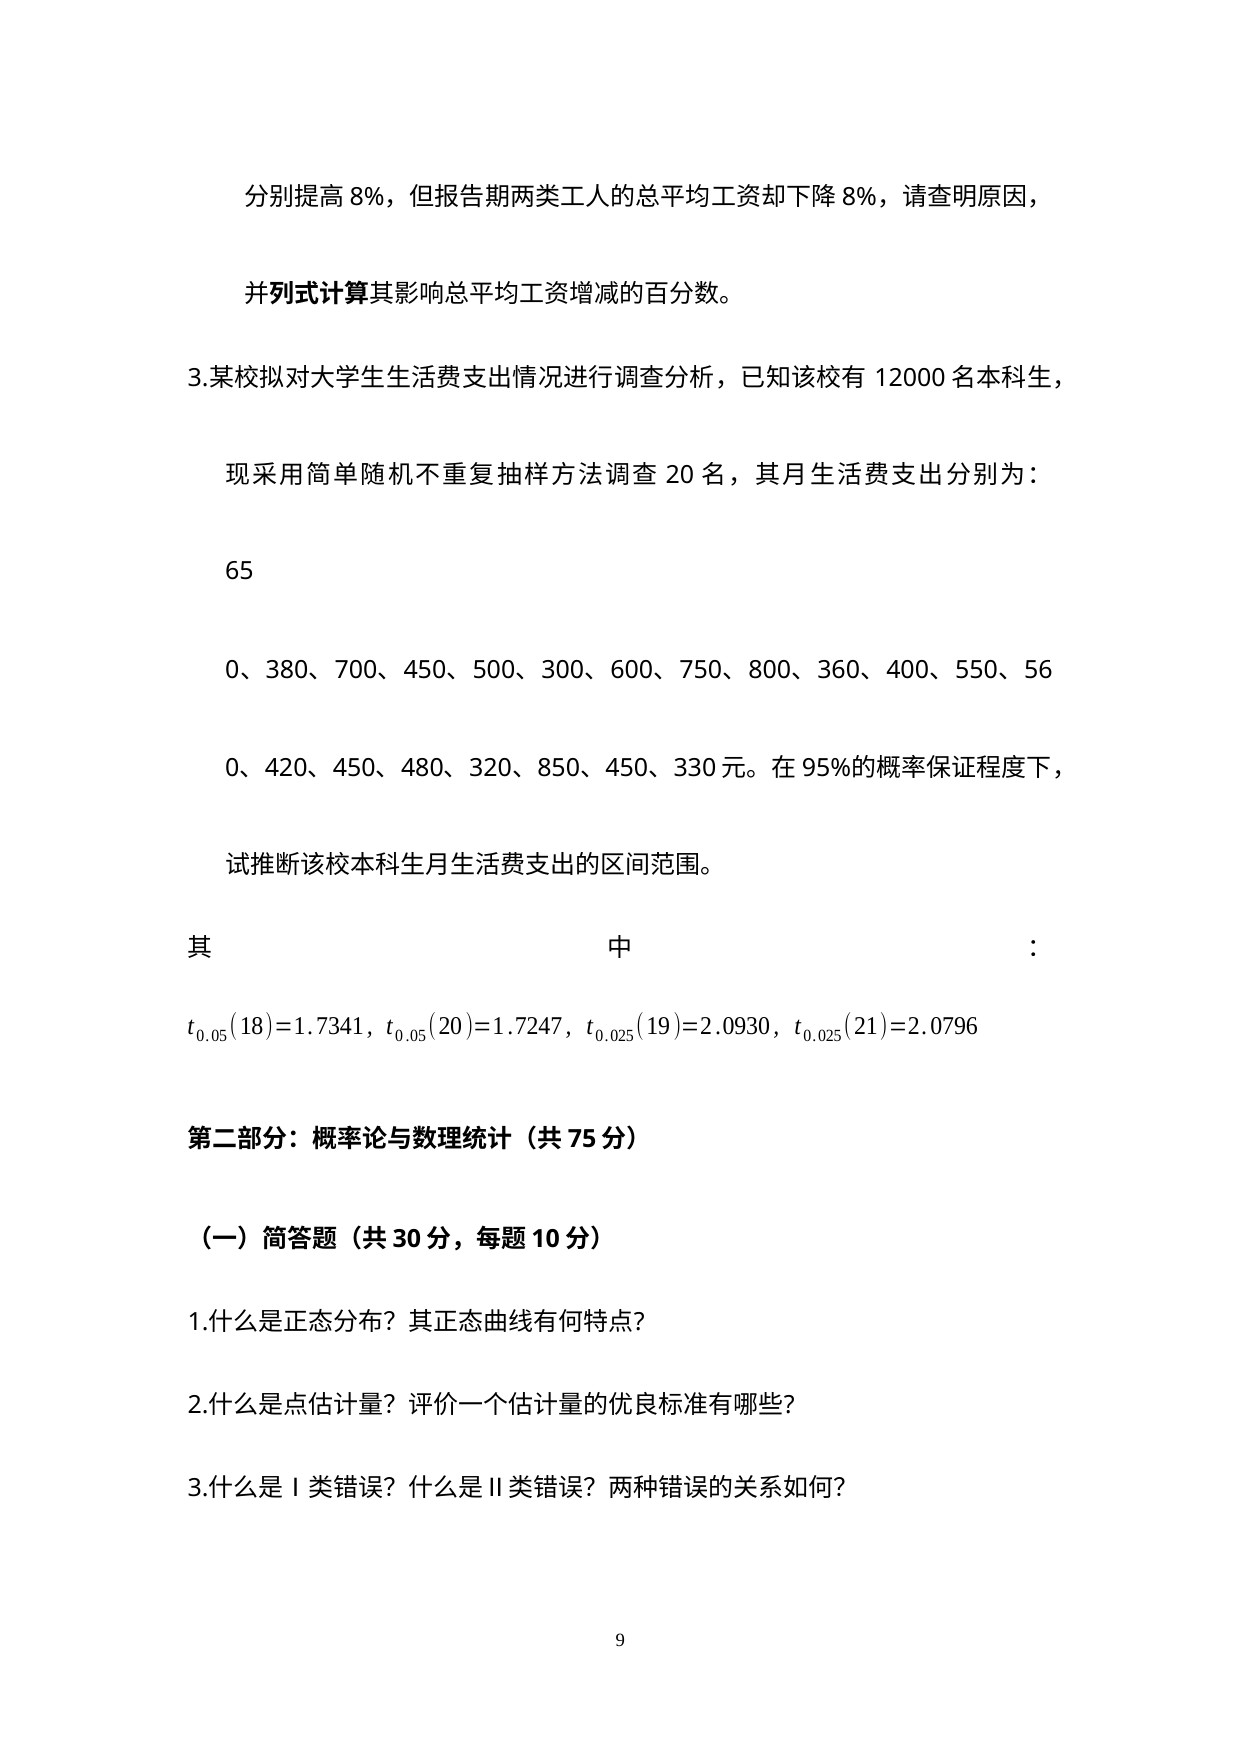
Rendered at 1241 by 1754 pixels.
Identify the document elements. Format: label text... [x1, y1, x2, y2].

text （一）简答题（共30分，每题10分） [187, 1204, 1053, 1269]
text 1.什么是正态分布？其正态曲线有何特点? [187, 1287, 1053, 1352]
text 其中： [187, 913, 1053, 1076]
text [181, 162, 1053, 324]
text 2.什么是点估计量？评价一个估计量的优良标准有哪些? [187, 1370, 1053, 1435]
text 3.什么是Ⅰ类错误？什么是Ⅱ类错误？两种错误的关系如何？ [187, 1453, 1053, 1518]
text 第二部分：概率论与数理统计（共75分） [188, 1104, 1053, 1169]
text 3.某校拟对大学生生活费支出情况进行调查分析，已知该校有12000名本科生，现采用简单随机不重复抽样方法调查20名，其月生活费支出分别为：650、380、700、450、500、300、600、750、800、360、400、550、560、420、450、480、320、850、450、330元。在95%的概率保证程度下，试推断该校本科生月生活费支出的区间范围。 [187, 343, 1053, 895]
